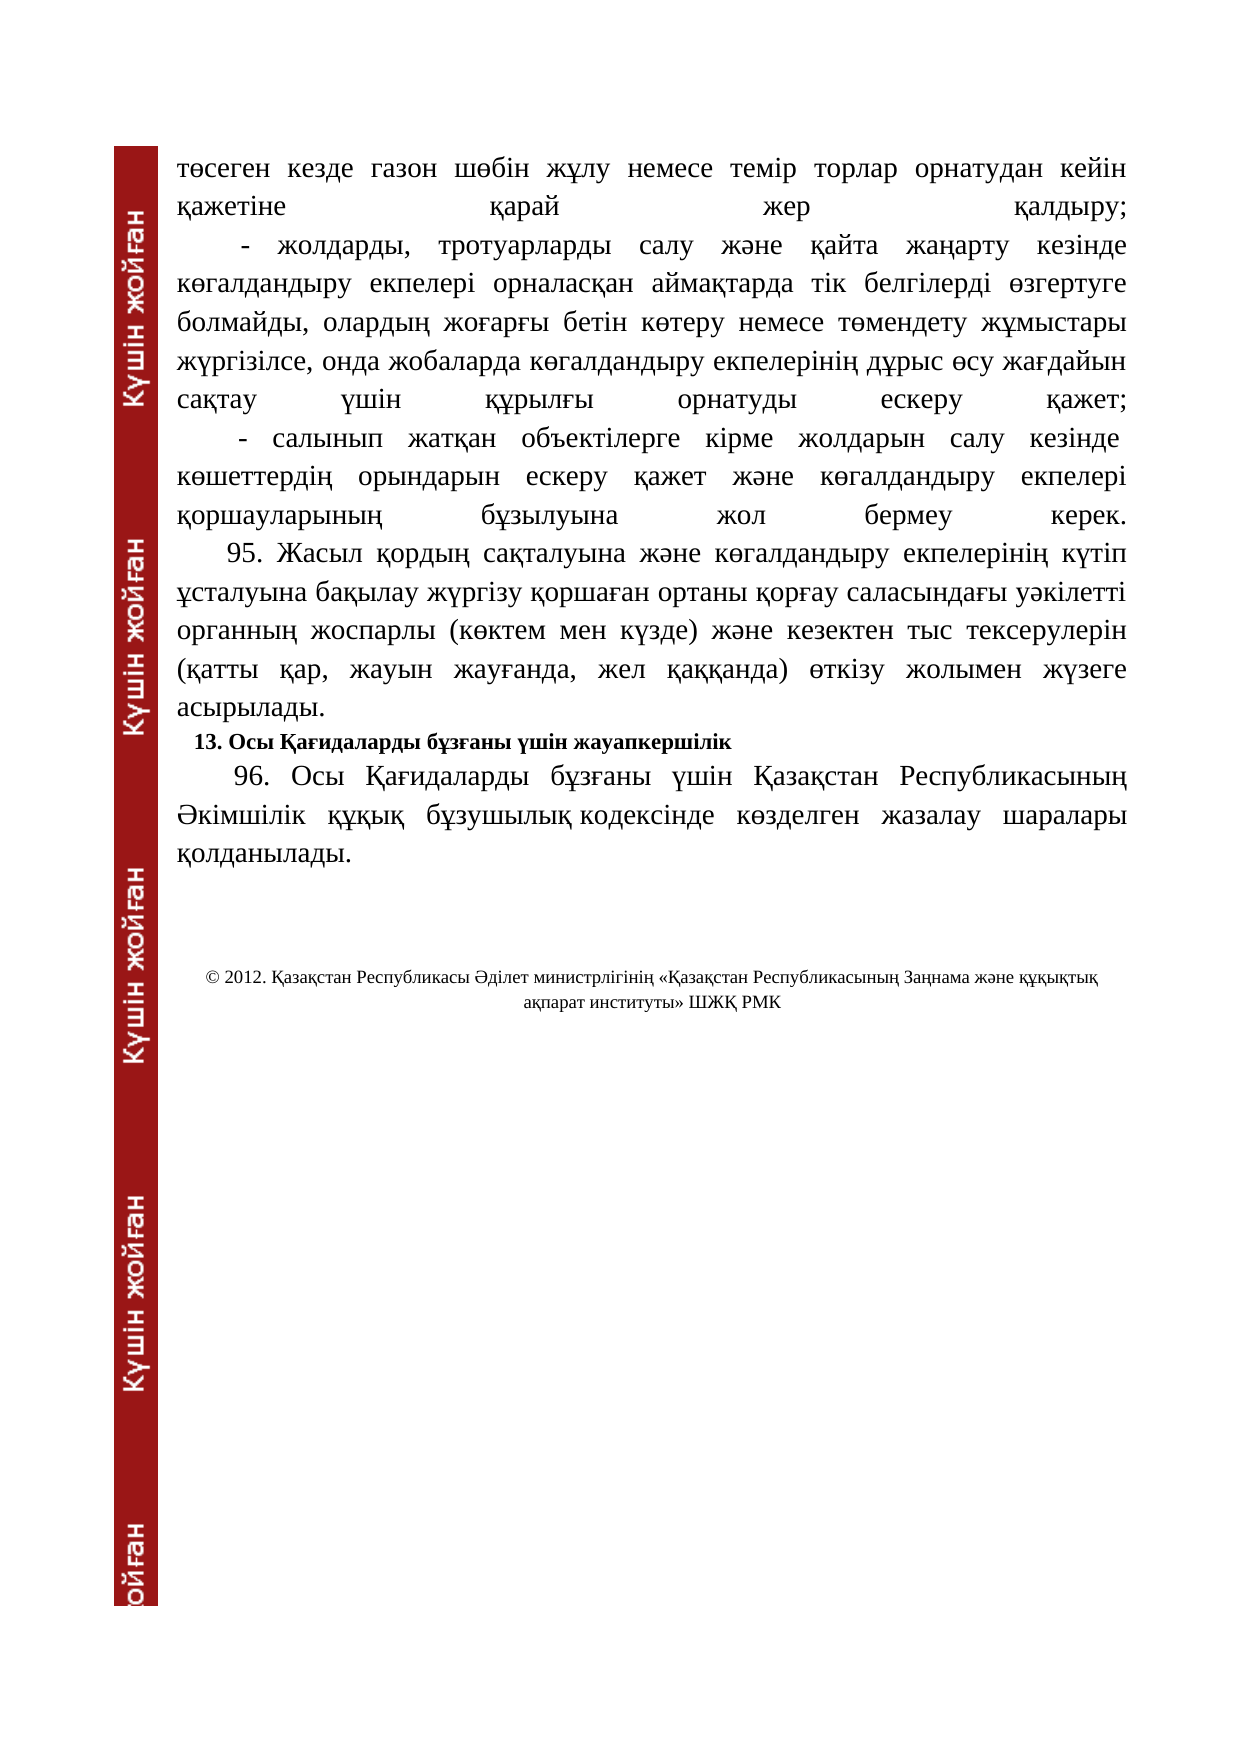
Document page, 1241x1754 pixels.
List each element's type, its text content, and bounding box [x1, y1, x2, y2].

picture [114, 869, 158, 966]
picture [114, 1012, 158, 1606]
picture [114, 146, 158, 150]
text 13. Осы Қағидаларды бұзғаны үшiн жауапкершiлiк [112, 728, 1128, 754]
text © 2012. Қазақстан Республикасы Әділет министрлігінің «Қазақстан Республикасының Заңнама және құқықтық ақпарат институты» ШЖҚ РМК [112, 966, 1128, 1012]
picture [114, 723, 158, 728]
text 96. Осы Қағидаларды бұзғаны үшін Қазақстан Республикасының Әкiмшiлiк құқық бұзушылық кодексінде көзделген жазалау шаралары қолданылады. [112, 758, 1128, 869]
picture [114, 754, 158, 758]
